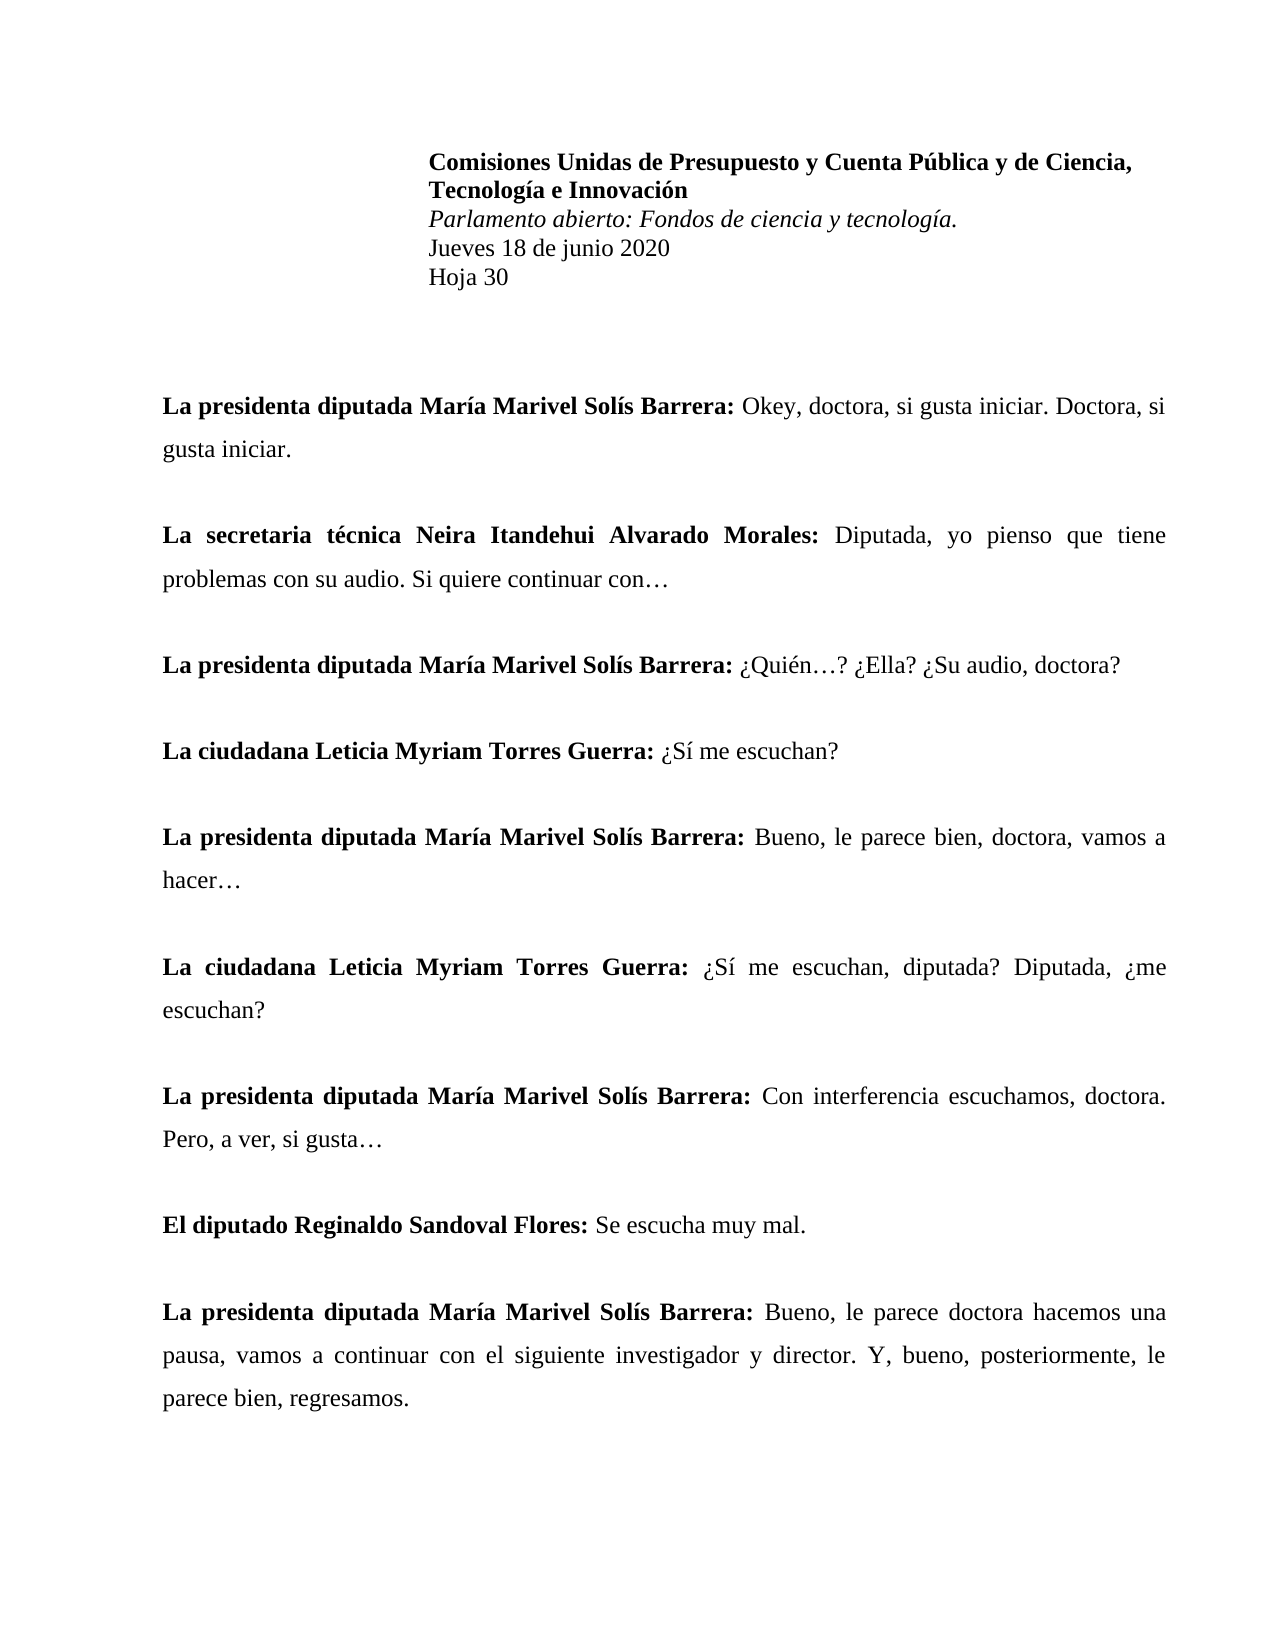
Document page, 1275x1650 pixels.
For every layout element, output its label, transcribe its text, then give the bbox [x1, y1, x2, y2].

text El diputado Reginaldo Sandoval Flores: Se escucha muy mal. [162, 1211, 1166, 1239]
text La presidenta diputada María Marivel Solís Barrera: Bueno, le parece doctora hacemos una pausa, vamos a continuar con el siguiente investigador y director. Y, bueno, posteriormente, le parece bien, regresamos. [162, 1297, 1166, 1412]
text La presidenta diputada María Marivel Solís Barrera: Okey, doctora, si gusta iniciar. Doctora, si gusta iniciar. [162, 391, 1166, 463]
text La presidenta diputada María Marivel Solís Barrera: Con interferencia escuchamos, doctora. Pero, a ver, si gusta… [162, 1081, 1166, 1153]
text La presidenta diputada María Marivel Solís Barrera: Bueno, le parece bien, doctora, vamos a hacer… [162, 822, 1166, 894]
text La ciudadana Leticia Myriam Torres Guerra: ¿Sí me escuchan, diputada? Diputada, ¿me escuchan? [162, 952, 1166, 1024]
text La ciudadana Leticia Myriam Torres Guerra: ¿Sí me escuchan? [162, 736, 1166, 765]
text La secretaria técnica Neira Itandehui Alvarado Morales: Diputada, yo pienso que tiene problemas con su audio. Si quiere continuar con… [162, 521, 1166, 592]
text La presidenta diputada María Marivel Solís Barrera: ¿Quién…? ¿Ella? ¿Su audio, doctora? [162, 650, 1166, 679]
